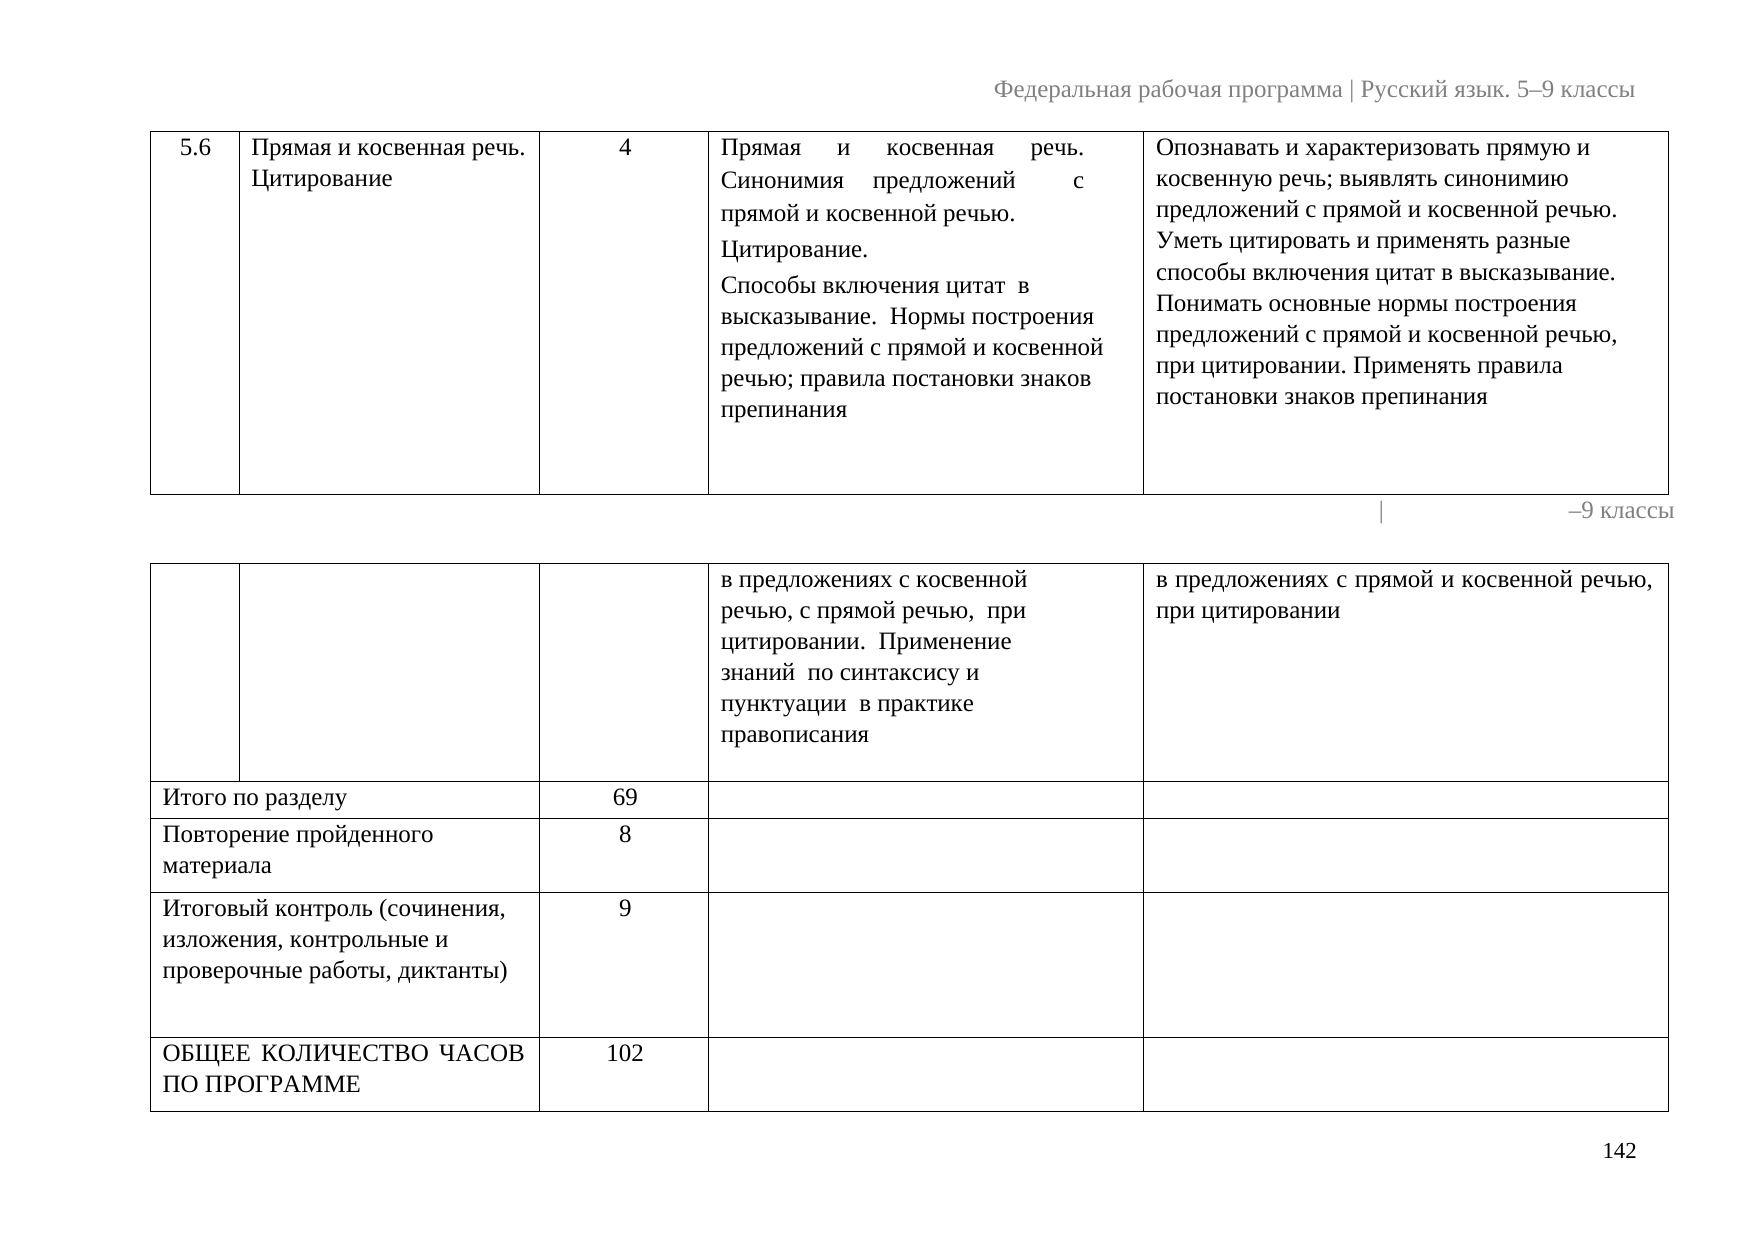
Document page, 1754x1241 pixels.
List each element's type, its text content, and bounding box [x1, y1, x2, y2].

table_cell [1144, 1038, 1668, 1111]
table_cell 102 [540, 1038, 708, 1111]
table_header [540, 564, 708, 781]
table_cell Прямая и косвенная речь. Цитирование [240, 132, 539, 494]
table_header в предложениях с косвенной речью, с прямой речью, при цитировании. Применение знаний по синтаксису и пунктуации в практике правописания [709, 564, 1143, 781]
table_cell Повторение пройденного материала [151, 819, 539, 892]
table_header [240, 564, 539, 781]
text | –9 классы [150, 495, 1604, 524]
table_cell 9 [540, 893, 708, 1037]
table_cell 8 [540, 819, 708, 892]
table_cell [709, 1038, 1143, 1111]
table_cell [709, 782, 1143, 818]
table_cell [1144, 893, 1668, 1037]
table_header в предложениях с прямой и косвенной речью, при цитировании [1144, 564, 1668, 781]
table_cell ОБЩЕЕ КОЛИЧЕСТВО ЧАСОВ ПО ПРОГРАММЕ [151, 1038, 539, 1111]
table_cell Итого по разделу [151, 782, 539, 818]
table_cell 4 [540, 132, 708, 494]
table_cell [709, 819, 1143, 892]
table_cell 69 [540, 782, 708, 818]
table_cell Прямая и косвенная речь. Синонимия предложений с прямой и косвенной речью. Цитирование. Способы включения цитат в высказывание. Нормы построения предложений с прямой и косвенной речью; правила постановки знаков препинания [709, 132, 1143, 494]
table_cell Опознавать и характеризовать прямую и косвенную речь; выявлять синонимию предложений с прямой и косвенной речью. Уметь цитировать и применять разные способы включения цитат в высказывание. Понимать основные нормы построения предложений с прямой и косвенной речью, при цитировании. Применять правила постановки знаков препинания [1144, 132, 1668, 494]
table_cell [1144, 782, 1668, 818]
table_cell [1144, 819, 1668, 892]
table_cell 5.6 [151, 132, 239, 494]
table_header [151, 564, 239, 781]
table_cell [709, 893, 1143, 1037]
table_cell Итоговый контроль (сочинения, изложения, контрольные и проверочные работы, диктанты) [151, 893, 539, 1037]
